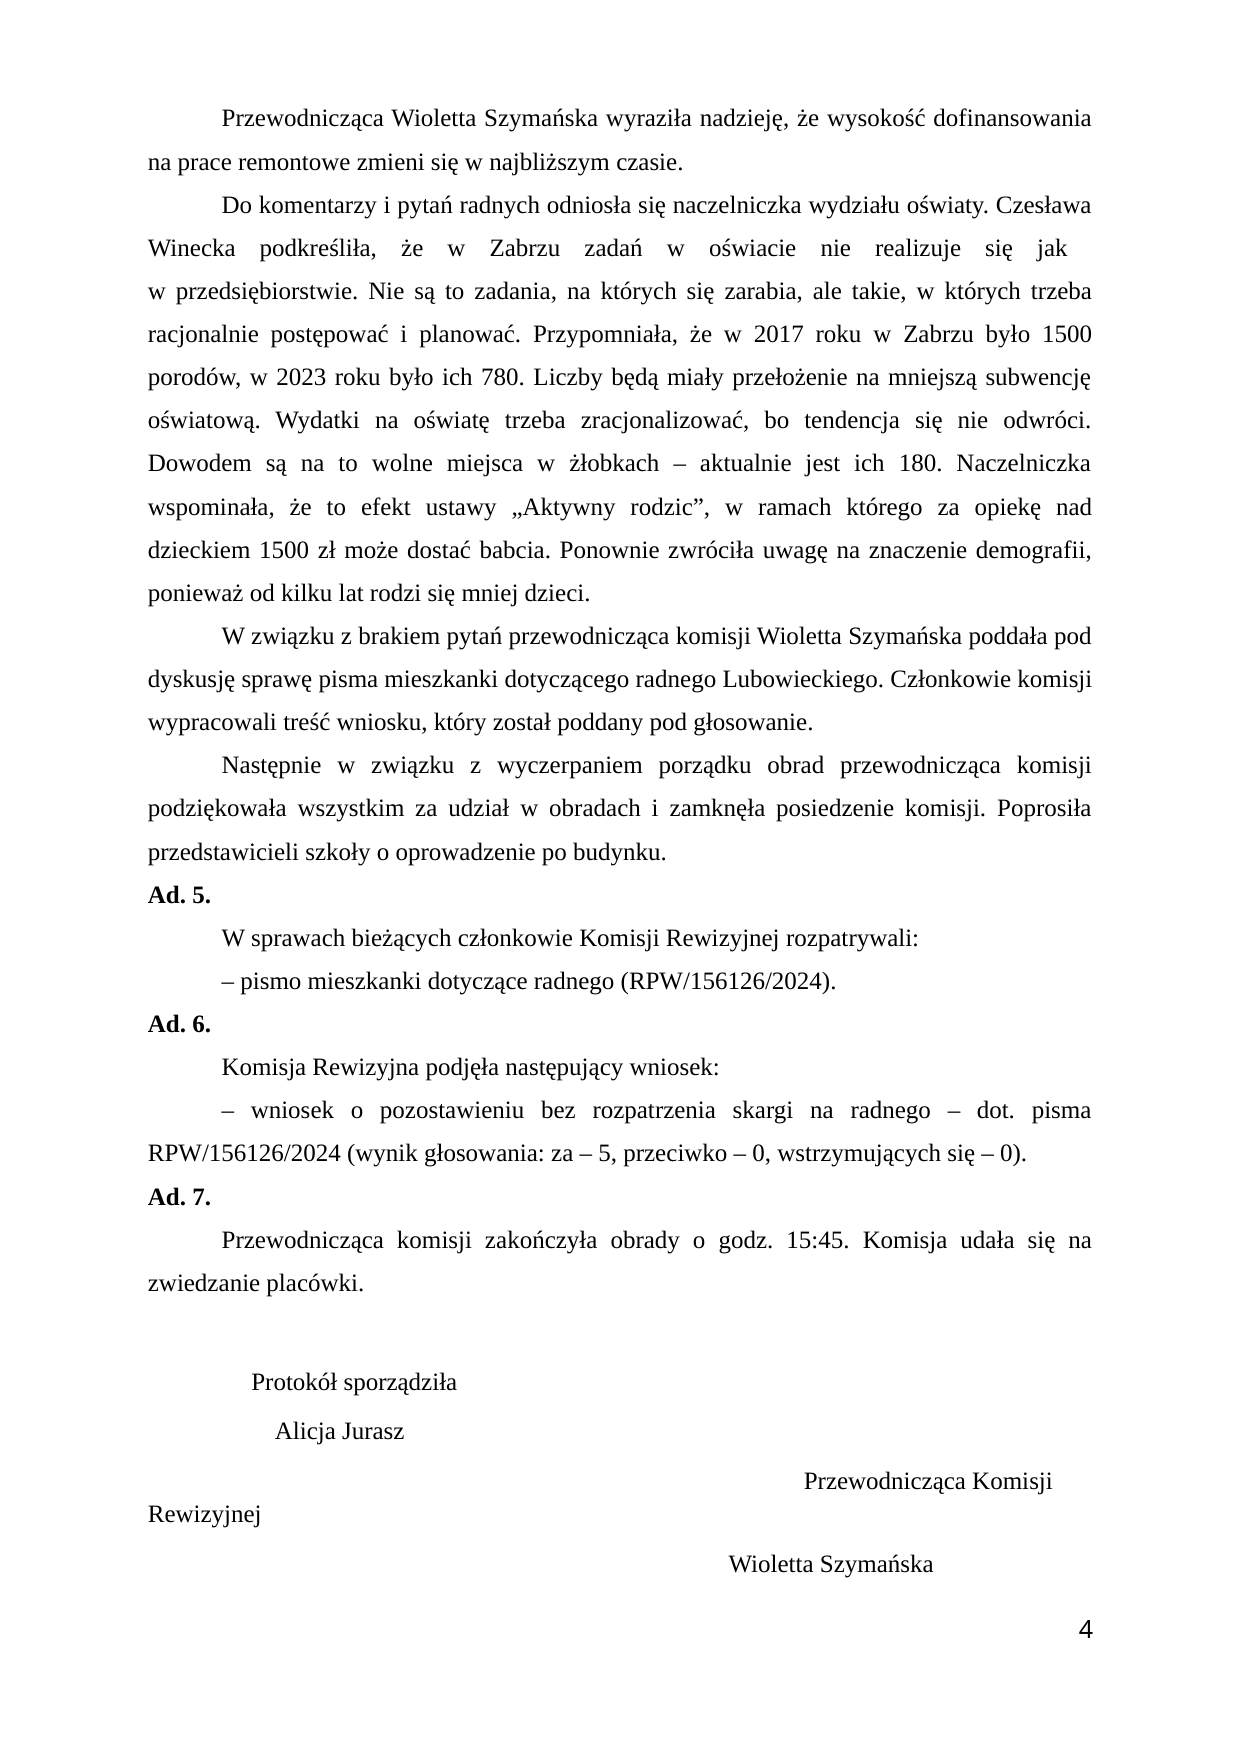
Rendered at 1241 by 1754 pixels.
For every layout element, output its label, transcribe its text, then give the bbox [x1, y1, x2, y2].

text Przewodnicząca Wioletta Szymańska wyraziła nadzieję, że wysokość dofinansowania na prace remontowe zmieni się w najbliższym czasie. [148, 103, 1093, 175]
text Przewodnicząca komisji zakończyła obrady o godz. 15:45. Komisja udała się na zwiedzanie placówki. [148, 1225, 1093, 1297]
text – pismo mieszkanki dotyczące radnego (RPW/156126/2024). [148, 966, 1093, 995]
text Do komentarzy i pytań radnych odniosła się naczelniczka wydziału oświaty. Czesława Winecka podkreśliła, że w Zabrzu zadań w oświacie nie realizuje się jak w przedsiębiorstwie. Nie są to zadania, na których się zarabia, ale takie, w których trzeba racjonalnie postępować i planować. Przypomniała, że w 2017 roku w Zabrzu było 1500 porodów, w 2023 roku było ich 780. Liczby będą miały przełożenie na mniejszą subwencję oświatową. Wydatki na oświatę trzeba zracjonalizować, bo tendencja się nie odwróci. Dowodem są na to wolne miejsca w żłobkach – aktualnie jest ich 180. Naczelniczka wspominała, że to efekt ustawy „Aktywny rodzic”, w ramach którego za opiekę nad dzieckiem 1500 zł może dostać babcia. Ponownie zwróciła uwagę na znaczenie demografii, ponieważ od kilku lat rodzi się mniej dzieci. [148, 190, 1093, 607]
text Następnie w związku z wyczerpaniem porządku obrad przewodnicząca komisji podziękowała wszystkim za udział w obradach i zamknęła posiedzenie komisji. Poprosiła przedstawicieli szkoły o oprowadzenie po budynku. [148, 750, 1093, 865]
text Komisja Rewizyjna podjęła następujący wniosek: [148, 1052, 1093, 1081]
text W związku z brakiem pytań przewodnicząca komisji Wioletta Szymańska poddała pod dyskusję sprawę pisma mieszkanki dotyczącego radnego Lubowieckiego. Członkowie komisji wypracowali treść wniosku, który został poddany pod głosowanie. [148, 621, 1093, 736]
text Ad. 5. [148, 880, 1093, 908]
text Przewodnicząca Komisji Rewizyjnej [148, 1466, 1093, 1528]
text Wioletta Szymańska [148, 1549, 1093, 1578]
text Alicja Jurasz [251, 1416, 1093, 1445]
text Ad. 7. [148, 1182, 1093, 1210]
text Ad. 6. [148, 1009, 1093, 1038]
text Protokół sporządziła [251, 1367, 1093, 1396]
text W sprawach bieżących członkowie Komisji Rewizyjnej rozpatrywali: [148, 923, 1093, 952]
text – wniosek o pozostawieniu bez rozpatrzenia skargi na radnego – dot. pisma RPW/156126/2024 (wynik głosowania: za – 5, przeciwko – 0, wstrzymujących się – 0). [148, 1095, 1093, 1167]
